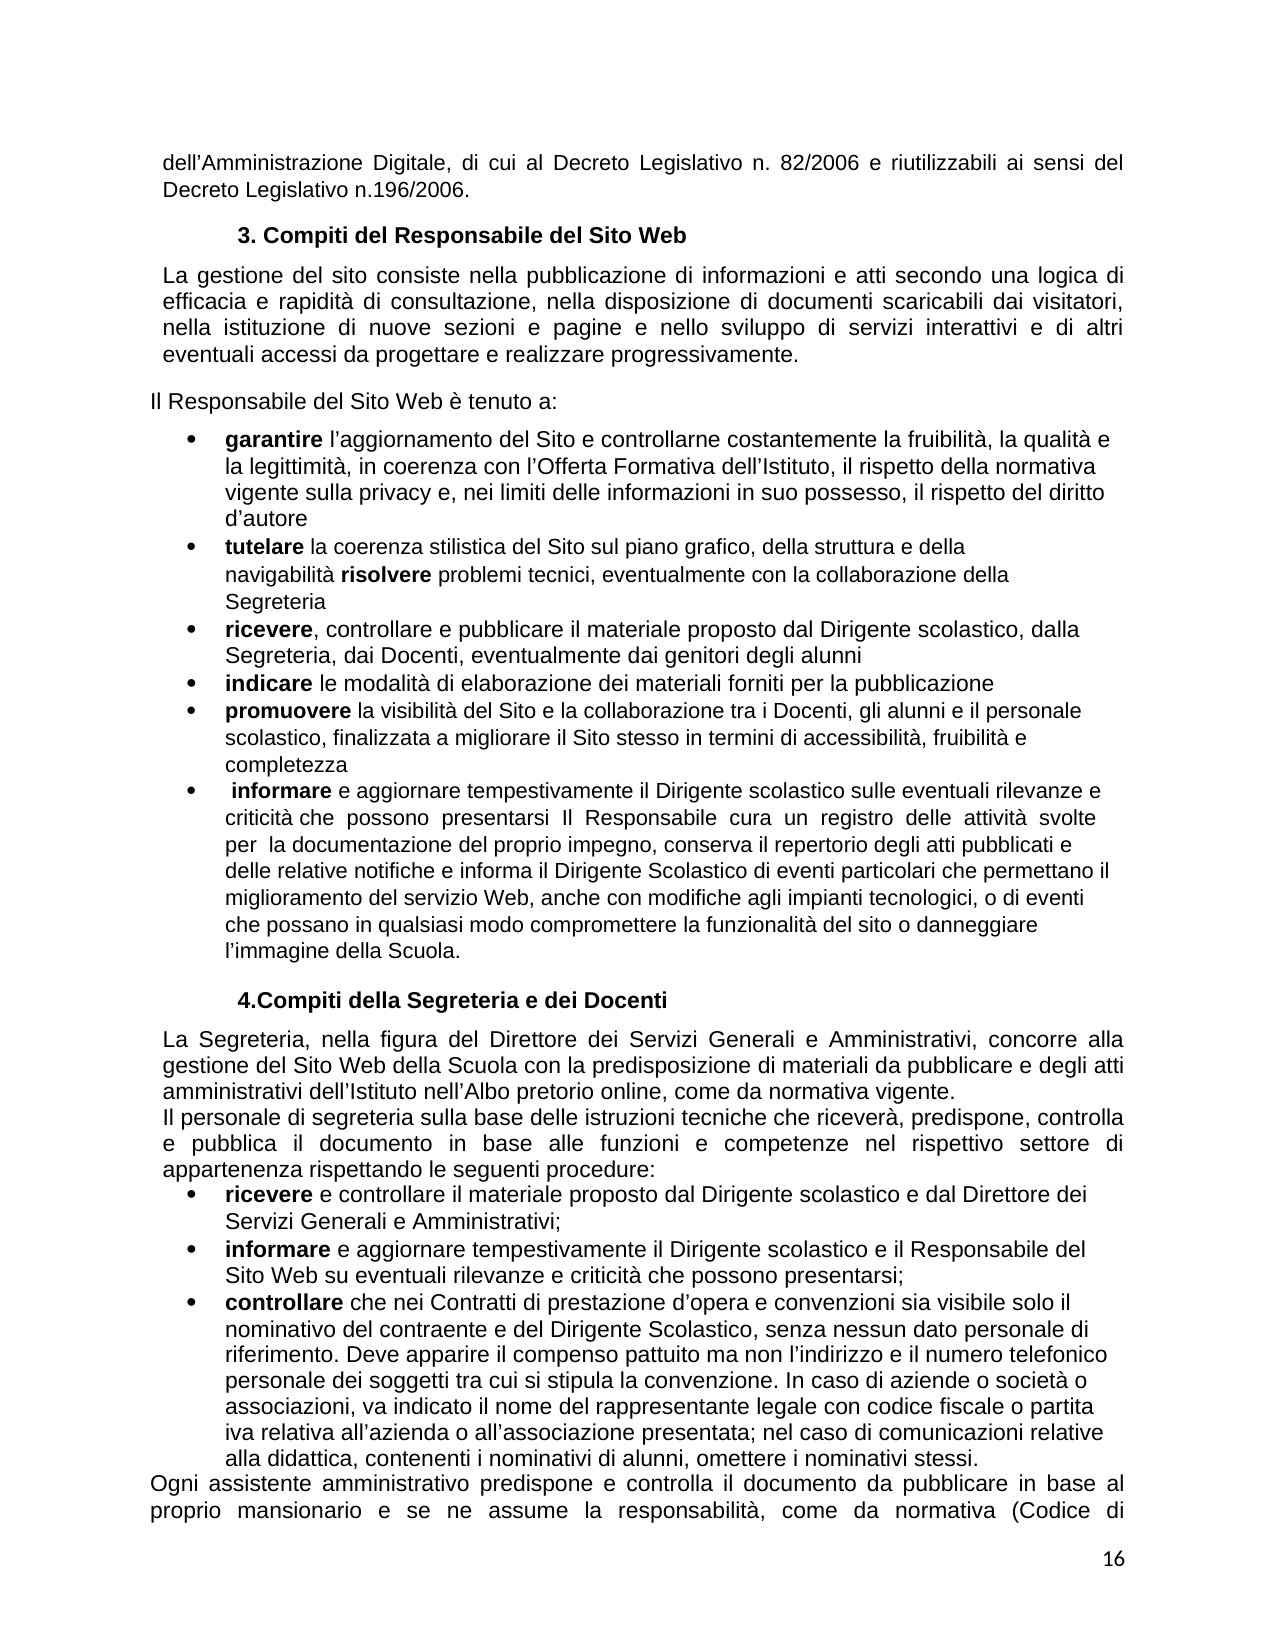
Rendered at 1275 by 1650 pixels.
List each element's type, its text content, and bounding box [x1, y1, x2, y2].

list promuovere la visibilità del Sito e la collaborazione tra i Docenti, gli alunni e il personale scolastico, finalizzata a migliorare il Sito stesso in termini di accessibilità, fruibilità e completezza [187, 698, 1125, 777]
list controllare che nei Contratti di prestazione d’opera e convenzioni sia visibile solo il nominativo del contraente e del Dirigente Scolastico, senza nessun dato personale di riferimento. Deve apparire il compenso pattuito ma non l’indirizzo e il numero telefonico personale dei soggetti tra cui si stipula la convenzione. In caso di aziende o società o associazioni, va indicato il nome del rappresentante legale con codice fiscale o partita iva relativa all’azienda o all’associazione presentata; nel caso di comunicazioni relative alla didattica, contenenti i nominativi di alunni, omettere i nominativi stessi. [187, 1290, 1125, 1471]
text Il Responsabile del Sito Web è tenuto a: [150, 388, 1125, 415]
list informare e aggiornare tempestivamente il Dirigente scolastico sulle eventuali rilevanze e criticità che possono presentarsi Il Responsabile cura un registro delle attività svolte per la documentazione del proprio impegno, conserva il repertorio degli atti pubblicati e delle relative notifiche e informa il Dirigente Scolastico di eventi particolari che permettano il miglioramento del servizio Web, anche con modifiche agli impianti tecnologici, o di eventi che possano in qualsiasi modo compromettere la funzionalità del sito o danneggiare l’immagine della Scuola. [187, 778, 1125, 963]
list ricevere e controllare il materiale proposto dal Dirigente scolastico e dal Direttore dei Servizi Generali e Amministrativi; [187, 1182, 1125, 1234]
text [150, 1471, 1125, 1523]
list ricevere, controllare e pubblicare il materiale proposto dal Dirigente scolastico, dalla Segreteria, dai Docenti, eventualmente dai genitori degli alunni [187, 617, 1125, 668]
text La gestione del sito consiste nella pubblicazione di informazioni e atti secondo una logica di efficacia e rapidità di consultazione, nella disposizione di documenti scaricabili dai visitatori, nella istituzione di nuove sezioni e pagine e nello sviluppo di servizi interattivi e di altri eventuali accessi da progettare e realizzare progressivamente. [162, 262, 1125, 367]
list informare e aggiornare tempestivamente il Dirigente scolastico e il Responsabile del Sito Web su eventuali rilevanze e criticità che possono presentarsi; [187, 1237, 1125, 1288]
list garantire l’aggiornamento del Sito e controllarne costantemente la fruibilità, la qualità e la legittimità, in coerenza con l’Offerta Formativa dell’Istituto, il rispetto della normativa vigente sulla privacy e, nei limiti delle informazioni in suo possesso, il rispetto del diritto d’autore [187, 427, 1125, 531]
text Il personale di segreteria sulla base delle istruzioni tecniche che riceverà, predispone, controlla e pubblica il documento in base alle funzioni e competenze nel rispettivo settore di appartenenza rispettando le seguenti procedure: [162, 1105, 1125, 1182]
list tutelare la coerenza stilistica del Sito sul piano grafico, della struttura e della navigabilità risolvere problemi tecnici, eventualmente con la collaborazione della Segreteria [187, 534, 1046, 614]
text 4.Compiti della Segreteria e dei Docenti [150, 987, 1125, 1013]
list indicare le modalità di elaborazione dei materiali forniti per la pubblicazione [187, 671, 1125, 696]
text 3. Compiti del Responsabile del Sito Web [150, 222, 1125, 249]
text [162, 150, 1125, 202]
text La Segreteria, nella figura del Direttore dei Servizi Generali e Amministrativi, concorre alla gestione del Sito Web della Scuola con la predisposizione di materiali da pubblicare e degli atti amministrativi dell’Istituto nell’Albo pretorio online, come da normativa vigente. [162, 1027, 1125, 1104]
